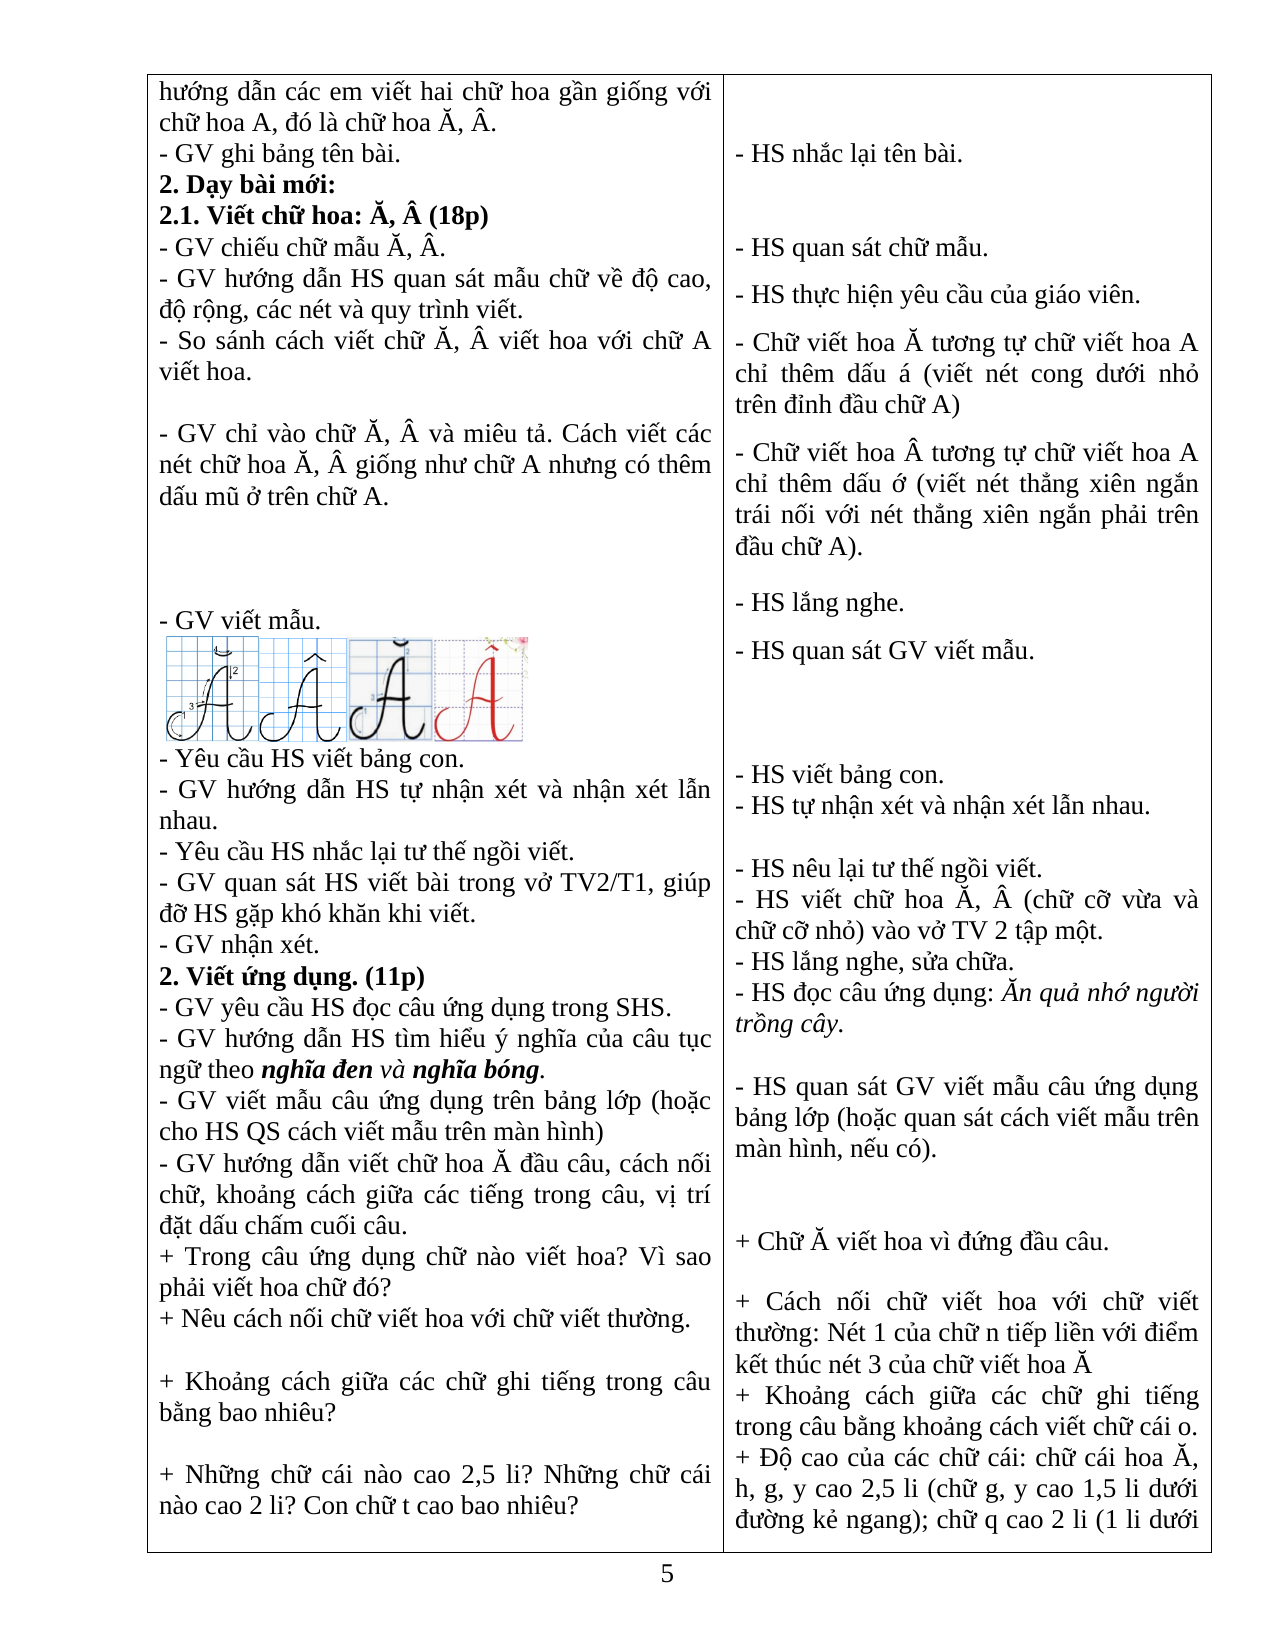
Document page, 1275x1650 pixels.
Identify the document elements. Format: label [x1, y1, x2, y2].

table_cell [724, 75, 1211, 1552]
table_cell [148, 75, 723, 1552]
picture [165, 635, 529, 742]
